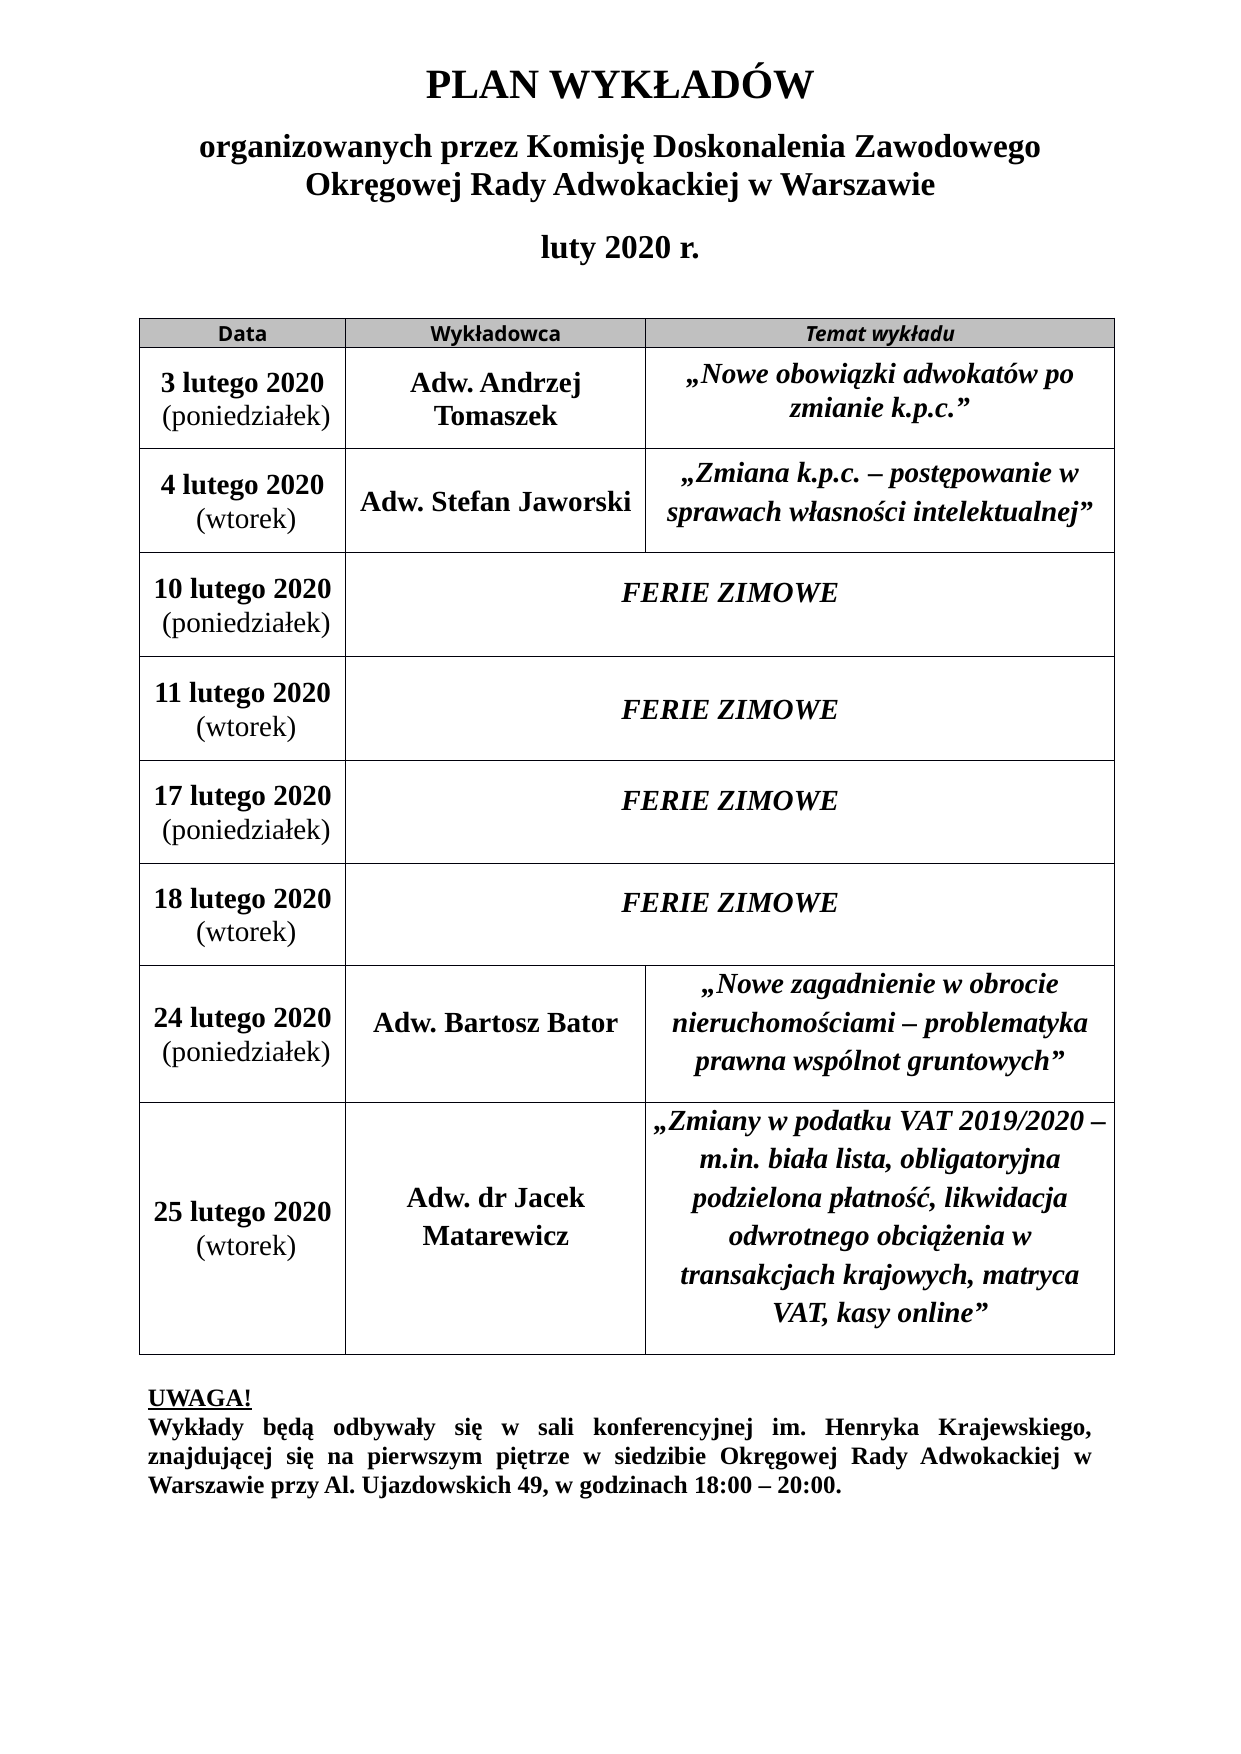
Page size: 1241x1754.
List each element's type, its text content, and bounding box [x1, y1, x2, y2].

text organizowanych przez Komisję Doskonalenia Zawodowego [148, 126, 1093, 164]
table_cell 4 lutego 2020 (wtorek) [140, 449, 345, 552]
table_cell „Zmiana k.p.c. – postępowanie w sprawach własności intelektualnej” [646, 449, 1114, 552]
table_cell 18 lutego 2020 (wtorek) [140, 864, 345, 965]
table_cell 24 lutego 2020 (poniedziałek) [140, 966, 345, 1102]
text UWAGA! [148, 1383, 1093, 1412]
table_cell FERIE ZIMOWE [346, 657, 1114, 760]
table_cell FERIE ZIMOWE [346, 864, 1114, 965]
table_cell 17 lutego 2020 (poniedziałek) [140, 761, 345, 863]
table_cell 10 lutego 2020 (poniedziałek) [140, 553, 345, 656]
text Wykłady będą odbywały się w sali konferencyjnej im. Henryka Krajewskiego, znajdującej się na pierwszym piętrze w siedzibie Okręgowej Rady Adwokackiej w Warszawie przy Al. Ujazdowskich 49, w godzinach 18:00 – 20:00. [148, 1412, 1093, 1498]
table_header Data [140, 319, 345, 347]
table_cell Adw. Bartosz Bator [346, 966, 645, 1102]
table_cell Adw. Stefan Jaworski [346, 449, 645, 552]
table_cell 11 lutego 2020 (wtorek) [140, 657, 345, 760]
text luty 2020 r. [148, 227, 1093, 265]
table_header Temat wykładu [646, 319, 1114, 347]
table_cell Adw. Andrzej Tomaszek [346, 348, 645, 448]
table_header Wykładowca [346, 319, 645, 347]
text PLAN WYKŁADÓW [148, 59, 1093, 107]
table_cell FERIE ZIMOWE [346, 553, 1114, 656]
table_cell Adw. dr Jacek Matarewicz [346, 1103, 645, 1354]
table_cell FERIE ZIMOWE [346, 761, 1114, 863]
table_cell „Nowe obowiązki adwokatów po zmianie k.p.c.” [646, 348, 1114, 448]
table_cell „Nowe zagadnienie w obrocie nieruchomościami – problematyka prawna wspólnot gruntowych” [646, 966, 1114, 1102]
table_cell „Zmiany w podatku VAT 2019/2020 – m.in. biała lista, obligatoryjna podzielona płatność, likwidacja odwrotnego obciążenia w transakcjach krajowych, matryca VAT, kasy online” [646, 1103, 1114, 1354]
table_cell 3 lutego 2020 (poniedziałek) [140, 348, 345, 448]
table_cell 25 lutego 2020 (wtorek) [140, 1103, 345, 1354]
text Okręgowej Rady Adwokackiej w Warszawie [148, 164, 1093, 203]
